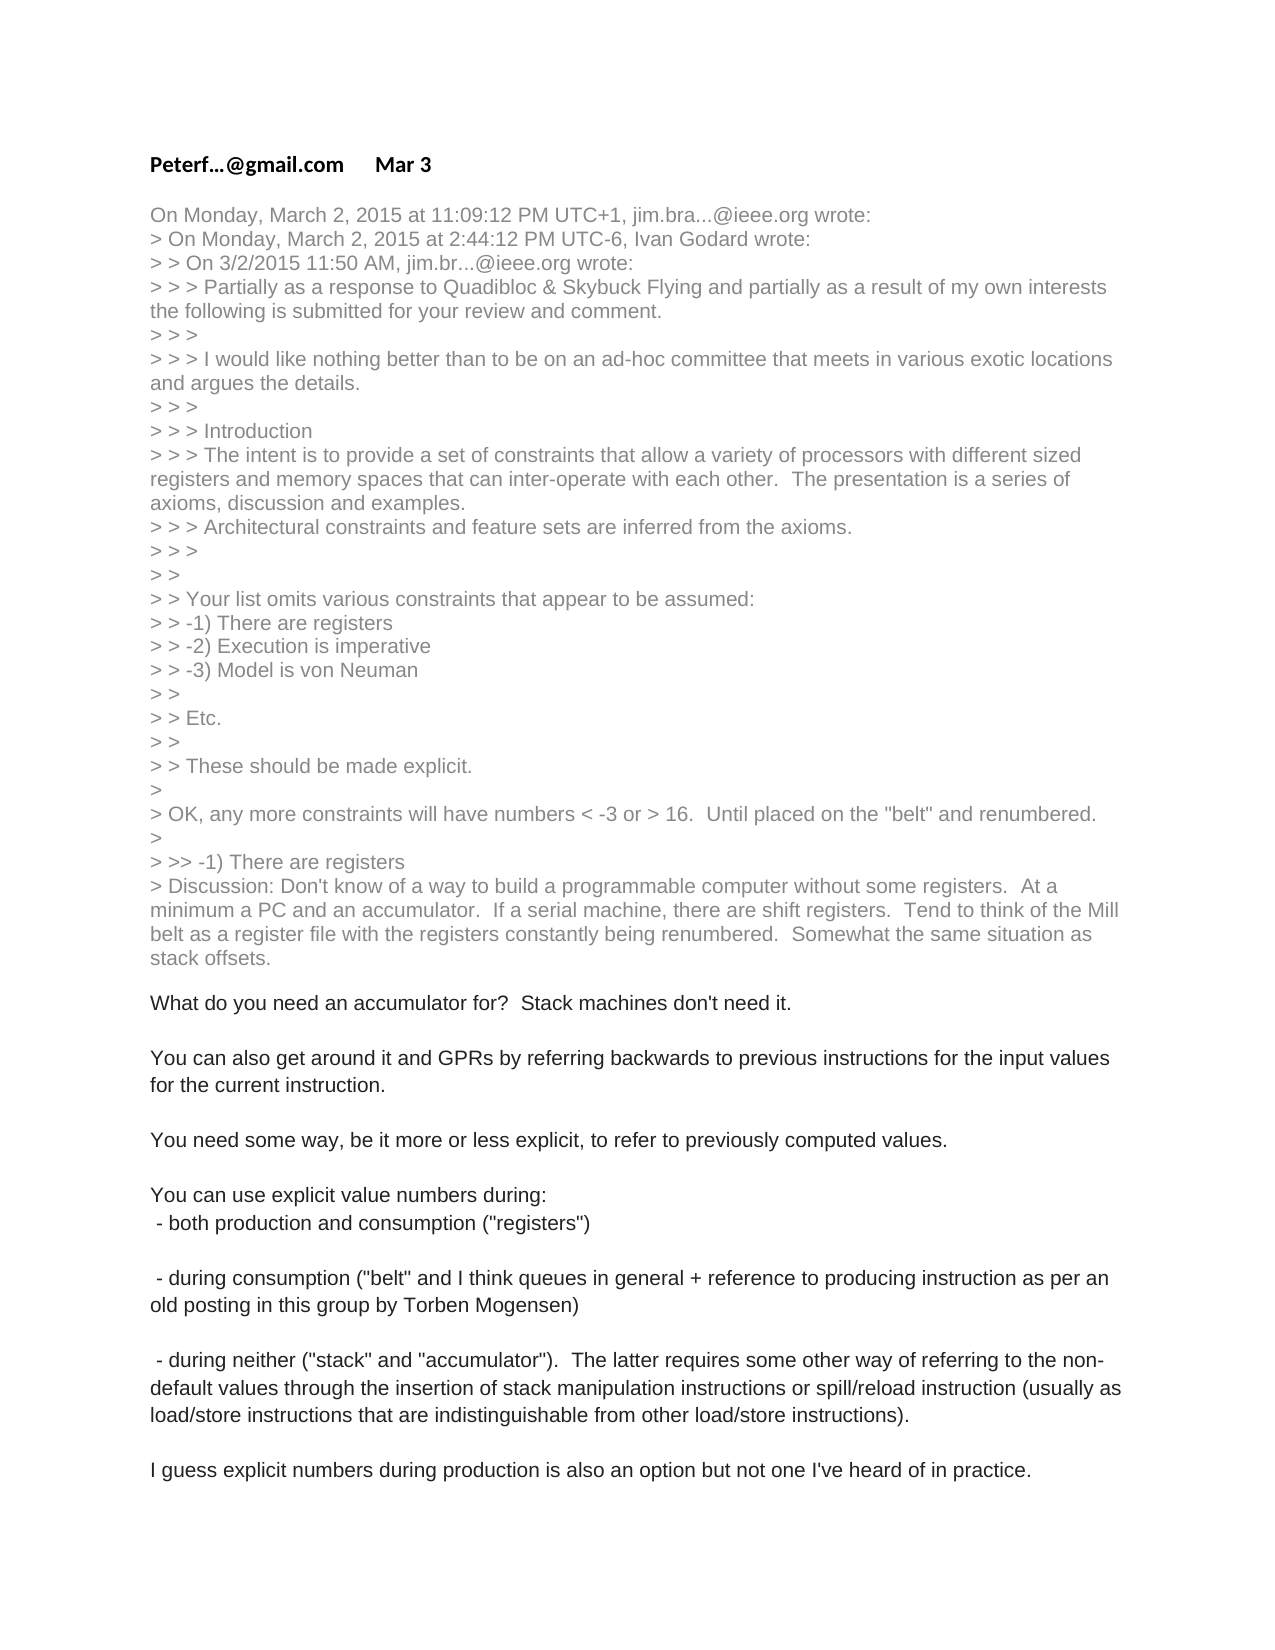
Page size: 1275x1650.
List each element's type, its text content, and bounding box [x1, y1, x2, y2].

text On Monday, March 2, 2015 at 11:09:12 PM UTC+1, jim.bra...@ieee.org wrote: > On Monday, March 2, 2015 at 2:44:12 PM UTC-6, Ivan Godard wrote: > > On 3/2/2015 11:50 AM, jim.br...@ieee.org wrote: > > > Partially as a response to Quadibloc & Skybuck Flying and partially as a result of my own interests the following is submitted for your review and comment. > > > > > > I would like nothing better than to be on an ad-hoc committee that meets in various exotic locations and argues the details. > > > > > > Introduction > > > The intent is to provide a set of constraints that allow a variety of processors with different sized registers and memory spaces that can inter-operate with each other. The presentation is a series of axioms, discussion and examples. > > > Architectural constraints and feature sets are inferred from the axioms. > > > > > > > Your list omits various constraints that appear to be assumed: > > -1) There are registers > > -2) Execution is imperative > > -3) Model is von Neuman > > > > Etc. > > > > These should be made explicit. > > OK, any more constraints will have numbers < -3 or > 16. Until placed on the "belt" and renumbered. > > >> -1) There are registers > Discussion: Don't know of a way to build a programmable computer without some registers. At a minimum a PC and an accumulator. If a serial machine, there are shift registers. Tend to think of the Mill belt as a register file with the registers constantly being renumbered. Somewhat the same situation as stack offsets. [150, 203, 1125, 970]
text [150, 991, 1125, 1482]
text Peterf…@gmail.com Mar 3 [150, 150, 1125, 178]
